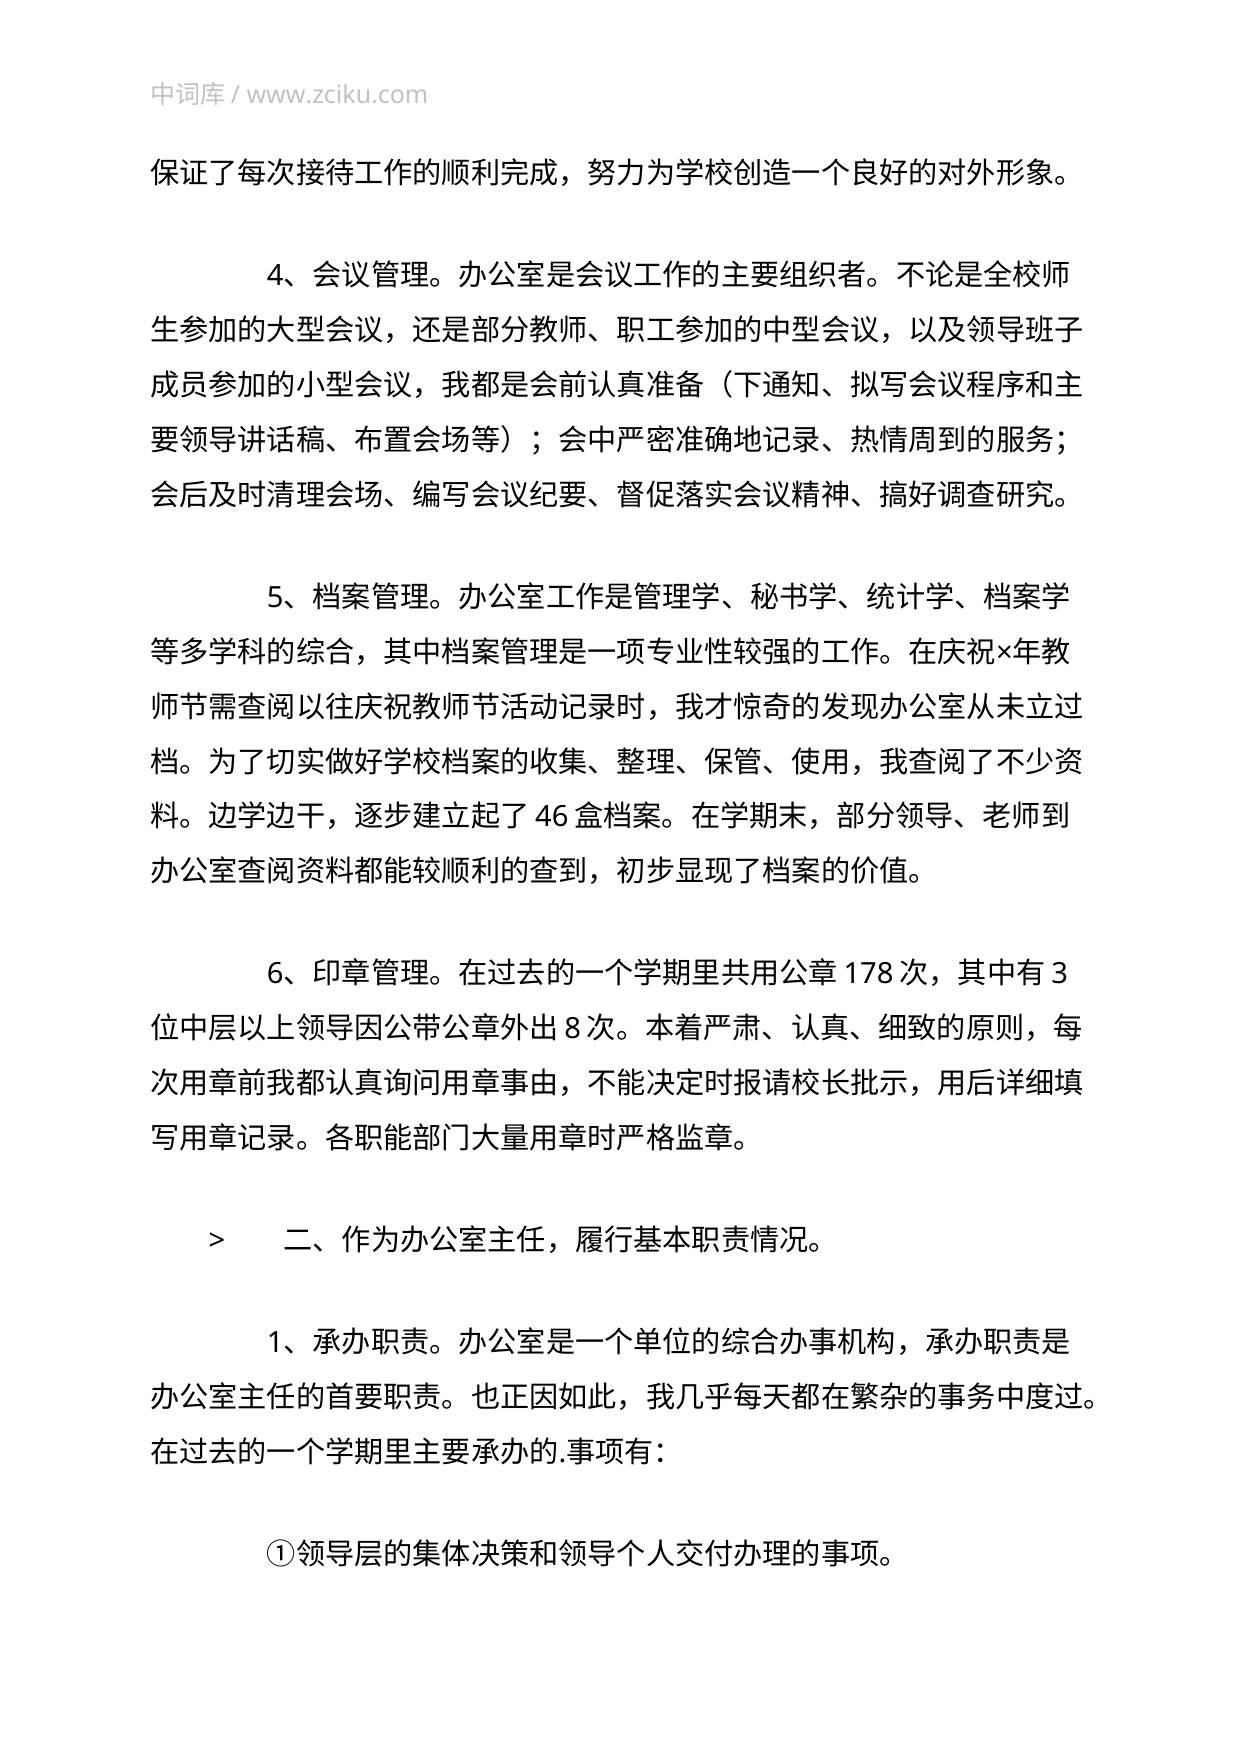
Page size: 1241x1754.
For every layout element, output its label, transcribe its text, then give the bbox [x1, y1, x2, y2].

text 6、印章管理。在过去的一个学期里共用公章178次，其中有3位中层以上领导因公带公章外出8次。本着严肃、认真、细致的原则，每次用章前我都认真询问用章事由，不能决定时报请校长批示，用后详细填写用章记录。各职能部门大量用章时严格监章。 [150, 950, 1090, 1157]
text 4、会议管理。办公室是会议工作的主要组织者。不论是全校师生参加的大型会议，还是部分教师、职工参加的中型会议，以及领导班子成员参加的小型会议，我都是会前认真准备（下通知、拟写会议程序和主要领导讲话稿、布置会场等）；会中严密准确地记录、热情周到的服务；会后及时清理会场、编写会议纪要、督促落实会议精神、搞好调查研究。 [150, 252, 1090, 514]
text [150, 150, 1090, 192]
text > 二、作为办公室主任，履行基本职责情况。 [150, 1216, 1090, 1259]
text 1、承办职责。办公室是一个单位的综合办事机构，承办职责是办公室主任的首要职责。也正因如此，我几乎每天都在繁杂的事务中度过。在过去的一个学期里主要承办的.事项有： [150, 1318, 1090, 1471]
text 5、档案管理。办公室工作是管理学、秘书学、统计学、档案学等多学科的综合，其中档案管理是一项专业性较强的工作。在庆祝×年教师节需查阅以往庆祝教师节活动记录时，我才惊奇的发现办公室从未立过档。为了切实做好学校档案的收集、整理、保管、使用，我查阅了不少资料。边学边干，逐步建立起了46盒档案。在学期末，部分领导、老师到办公室查阅资料都能较顺利的查到，初步显现了档案的价值。 [150, 573, 1090, 890]
text ①领导层的集体决策和领导个人交付办理的事项。 [150, 1530, 1090, 1573]
